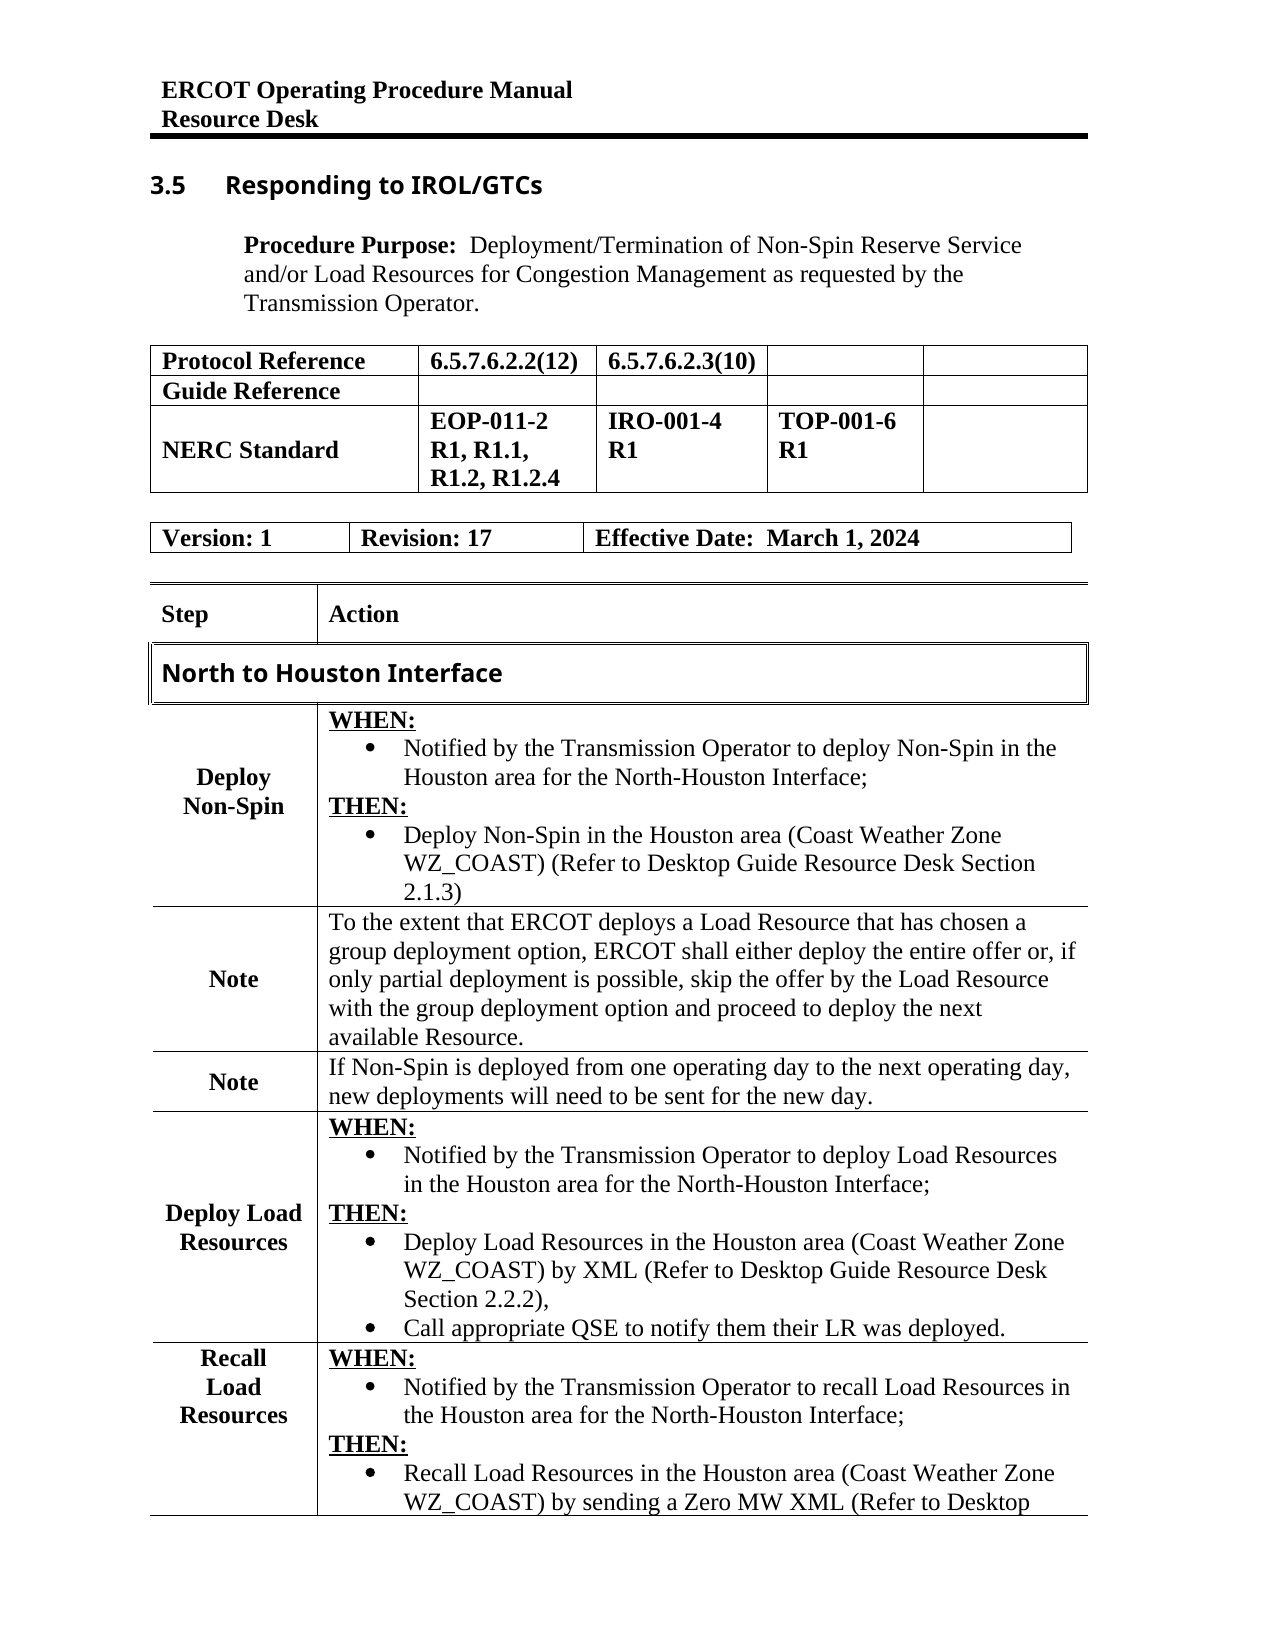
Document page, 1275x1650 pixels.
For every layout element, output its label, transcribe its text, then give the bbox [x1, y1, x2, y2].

table_cell WHEN: Notified by the Transmission Operator to deploy Load Resources in the Houston area for the North-Houston Interface; THEN: Deploy Load Resources in the Houston area (Coast Weather Zone WZ_COAST) by XML (Refer to Desktop Guide Resource Desk Section 2.2.2), Call appropriate QSE to notify them their LR was deployed. [318, 1112, 1087, 1342]
table_cell [419, 376, 596, 405]
table_cell Note [150, 1051, 317, 1111]
table_cell If Non-Spin is deployed from one operating day to the next operating day, new deployments will need to be sent for the new day. [318, 1052, 1087, 1111]
table_header Step [150, 585, 317, 642]
table_header Protocol Reference [151, 346, 418, 375]
table_cell [597, 376, 767, 405]
table_cell [768, 376, 923, 405]
table_cell [924, 376, 1087, 405]
table_header Version: 1 [151, 523, 349, 552]
table_header [768, 346, 923, 375]
table_cell EOP-011-2 R1, R1.1, R1.2, R1.2.4 [419, 406, 596, 492]
table_cell Guide Reference [151, 376, 418, 405]
table_cell TOP-001-6 R1 [768, 406, 923, 492]
table_cell IRO-001-4 R1 [597, 406, 767, 492]
table_cell To the extent that ERCOT deploys a Load Resource that has chosen a group deployment option, ERCOT shall either deploy the entire offer or, if only partial deployment is possible, skip the offer by the Load Resource with the group deployment option and proceed to deploy the next available Resource. [318, 907, 1087, 1051]
text Procedure Purpose: Deployment/Termination of Non-Spin Reserve Service and/or Load Resources for Congestion Management as requested by the Transmission Operator. [244, 230, 1087, 317]
table_header [924, 346, 1087, 375]
table_header 6.5.7.6.2.3(10) [597, 346, 767, 375]
table_header Action [318, 585, 1087, 642]
table_header Effective Date: March 1, 2024 [584, 523, 1071, 552]
table_cell [924, 406, 1087, 492]
subtitle 3.5 Responding to IROL/GTCs [150, 167, 1087, 202]
table_cell Recall Load Resources [150, 1342, 317, 1515]
table_header 6.5.7.6.2.2(12) [419, 346, 596, 375]
table_cell Deploy Non-Spin [150, 702, 317, 906]
table_cell Deploy Load Resources [150, 1111, 317, 1342]
table_header Revision: 17 [350, 523, 583, 552]
table_cell WHEN: Notified by the Transmission Operator to deploy Non-Spin in the Houston area for the North-Houston Interface; THEN: Deploy Non-Spin in the Houston area (Coast Weather Zone WZ_COAST) (Refer to Desktop Guide Resource Desk Section 2.1.3) [318, 705, 1087, 906]
table_cell Note [150, 906, 317, 1051]
table_cell North to Houston Interface [152, 643, 1086, 702]
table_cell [318, 1343, 1087, 1515]
table_cell NERC Standard [151, 406, 418, 492]
